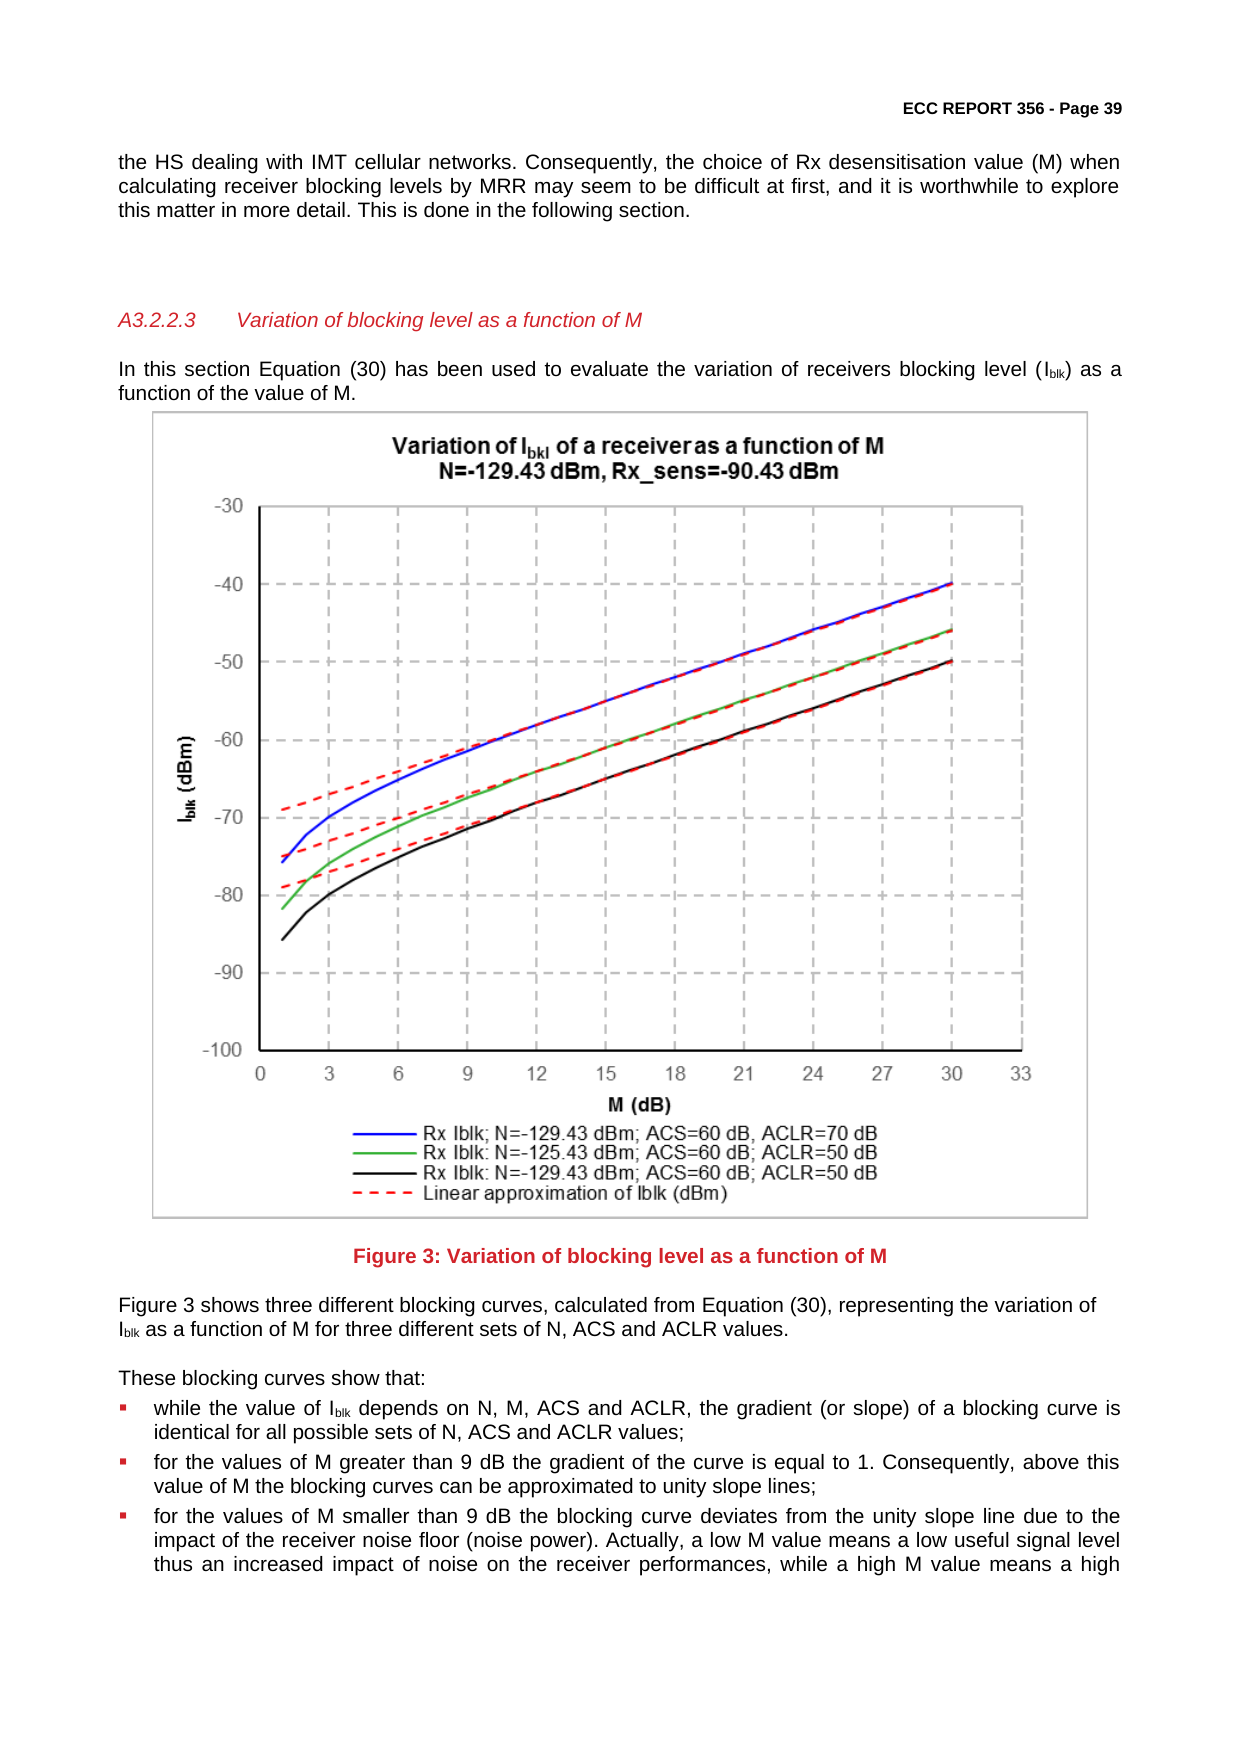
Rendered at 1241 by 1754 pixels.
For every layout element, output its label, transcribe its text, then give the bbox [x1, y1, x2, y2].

picture [152, 411, 1089, 1219]
subtitle Variation of blocking level as a function of M [118, 308, 1122, 332]
text These blocking curves show that: [118, 1365, 1122, 1389]
text Figure 3 shows three different blocking curves, calculated from Equation (30), representing the variation of Iblk as a function of M for three different sets of N, ACS and ACLR values. [118, 1292, 1122, 1340]
text Figure 3: Variation of blocking level as a function of M [118, 1243, 1122, 1267]
text for the values of M greater than 9 dB the gradient of the curve is equal to 1. Consequently, above this value of M the blocking curves can be approximated to unity slope lines; [118, 1450, 1122, 1498]
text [118, 150, 1122, 222]
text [118, 1504, 1122, 1576]
text while the value of Iblk depends on N, M, ACS and ACLR, the gradient (or slope) of a blocking curve is identical for all possible sets of N, ACS and ACLR values; [118, 1396, 1122, 1443]
text In this section Equation (30) has been used to evaluate the variation of receivers blocking level (Iblk) as a function of the value of M. [118, 357, 1122, 405]
